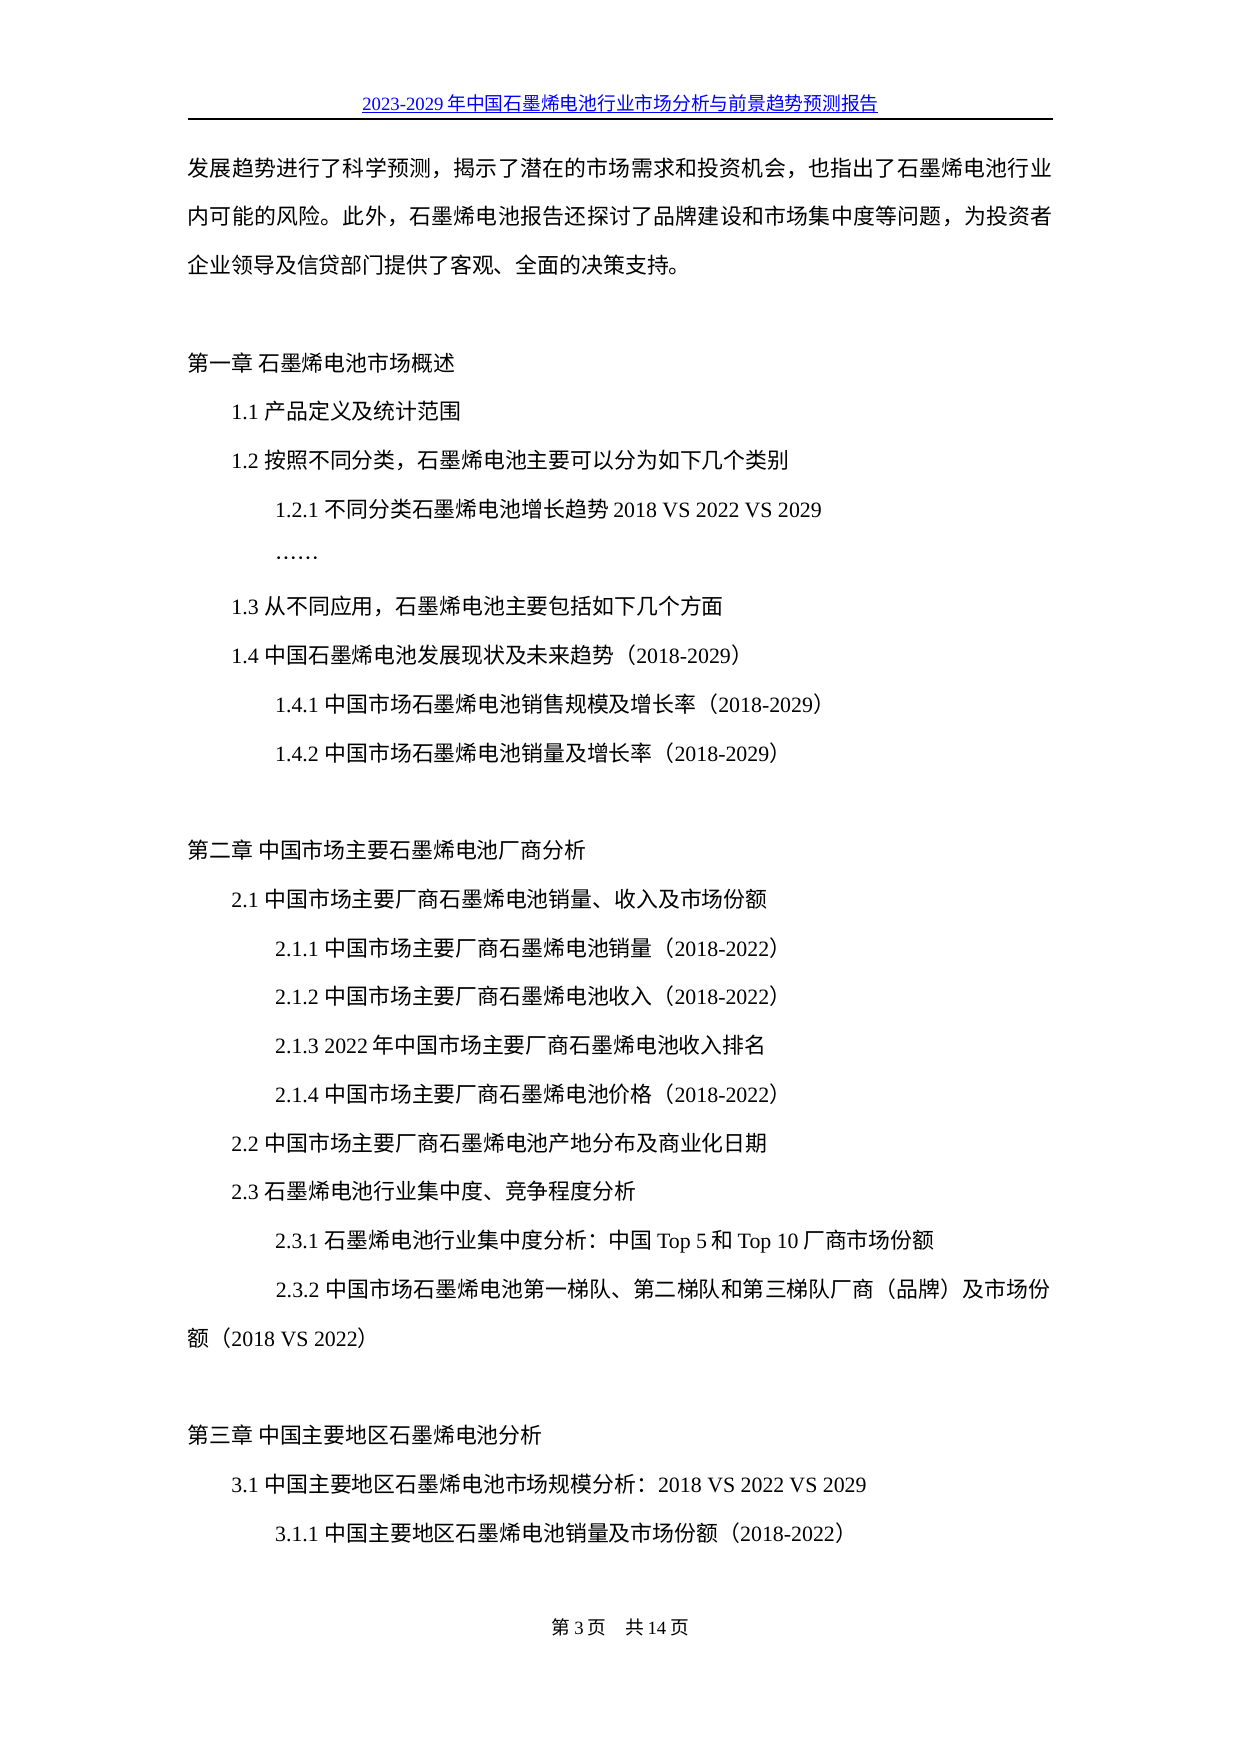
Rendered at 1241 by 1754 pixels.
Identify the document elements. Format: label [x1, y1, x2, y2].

text [187, 150, 1053, 1548]
